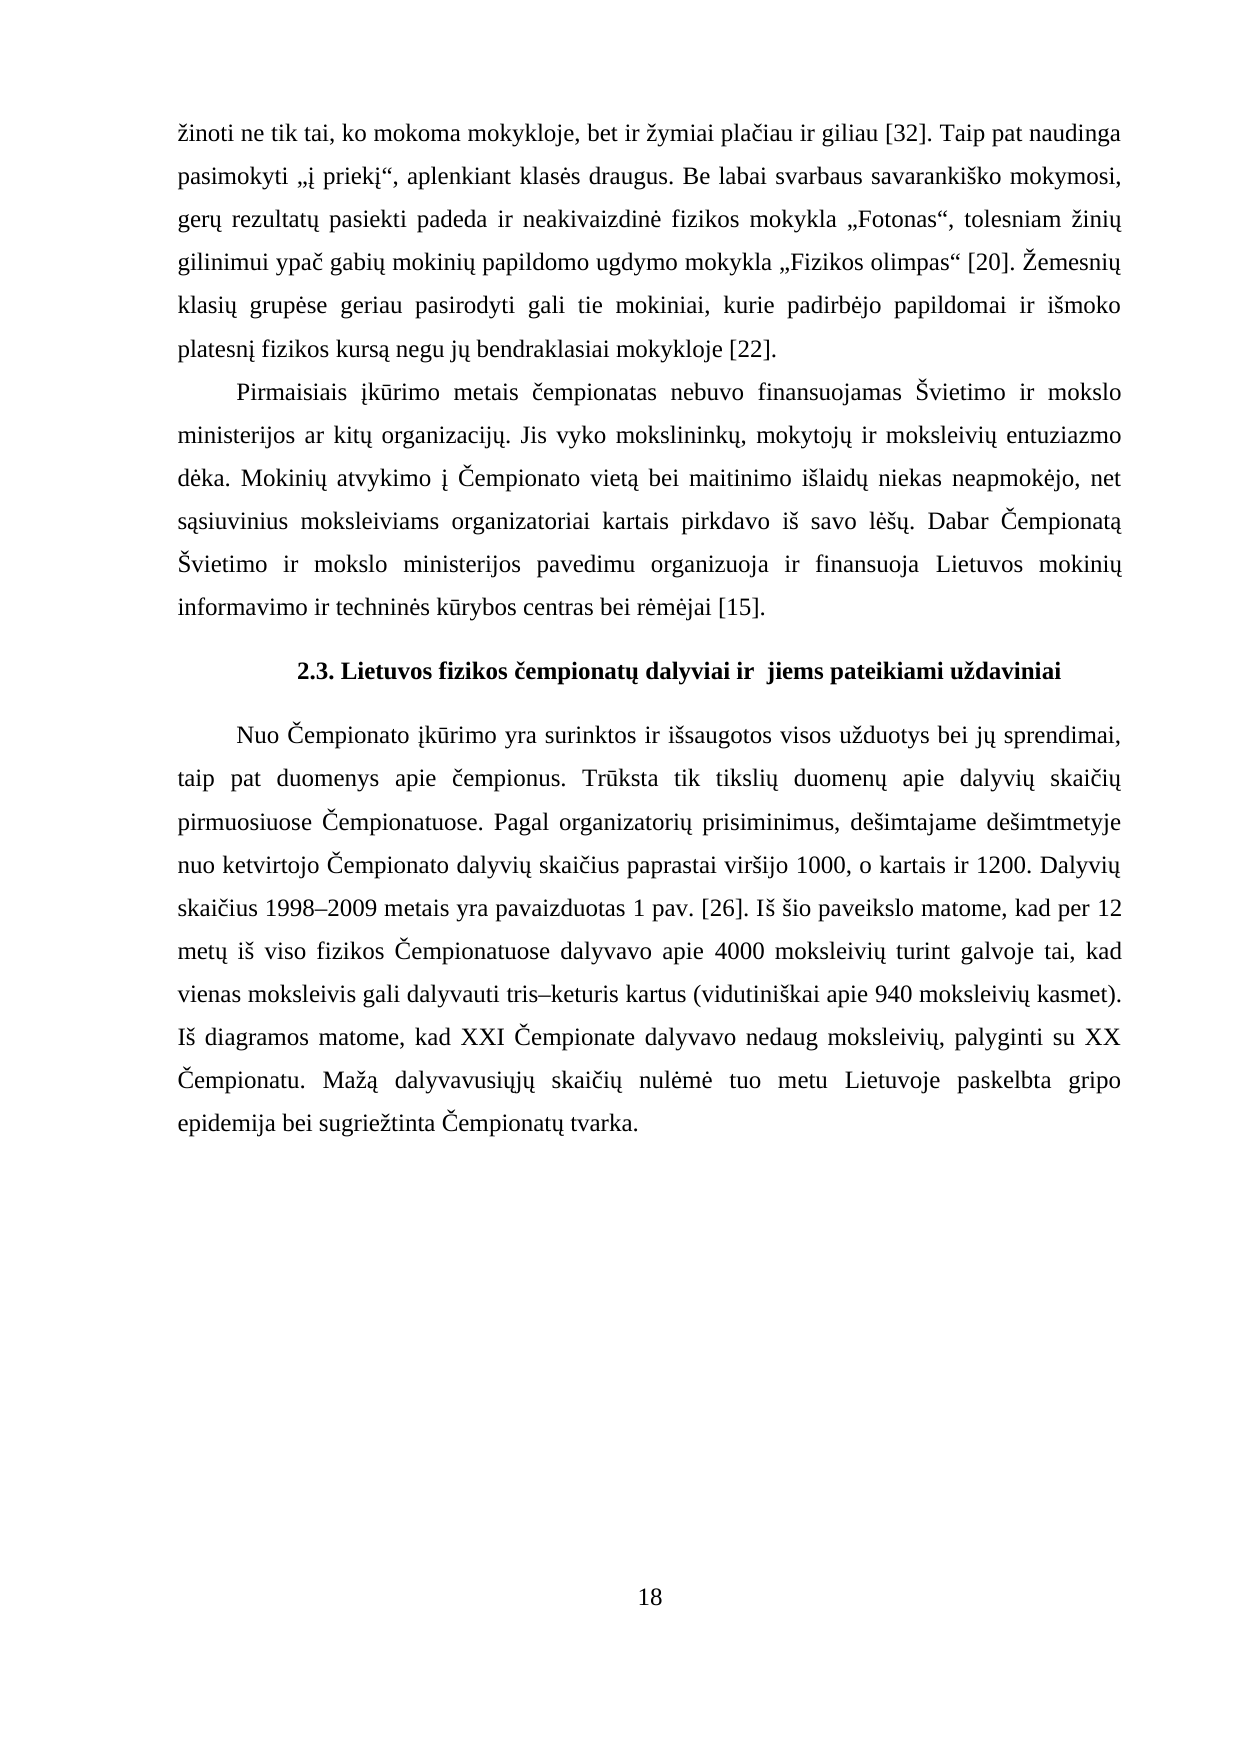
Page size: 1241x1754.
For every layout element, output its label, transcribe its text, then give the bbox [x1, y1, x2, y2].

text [177, 118, 1122, 362]
text 2.3. Lietuvos fizikos čempionatų dalyviai ir jiems pateikiami uždaviniai [177, 656, 1122, 685]
text Pirmaisiais įkūrimo metais čempionatas nebuvo finansuojamas Švietimo ir mokslo ministerijos ar kitų organizacijų. Jis vyko mokslininkų, mokytojų ir moksleivių entuziazmo dėka. Mokinių atvykimo į Čempionato vietą bei maitinimo išlaidų niekas neapmokėjo, net sąsiuvinius moksleiviams organizatoriai kartais pirkdavo iš savo lėšų. Dabar Čempionatą Švietimo ir mokslo ministerijos pavedimu organizuoja ir finansuoja Lietuvos mokinių informavimo ir techninės kūrybos centras bei rėmėjai [15]. [177, 377, 1122, 621]
text Nuo Čempionato įkūrimo yra surinktos ir išsaugotos visos užduotys bei jų sprendimai, taip pat duomenys apie čempionus. Trūksta tik tikslių duomenų apie dalyvių skaičių pirmuosiuose Čempionatuose. Pagal organizatorių prisiminimus, dešimtajame dešimtmetyje nuo ketvirtojo Čempionato dalyvių skaičius paprastai viršijo 1000, o kartais ir 1200. Dalyvių skaičius 1998–2009 metais yra pavaizduotas 1 pav. [26]. Iš šio paveikslo matome, kad per 12 metų iš viso fizikos Čempionatuose dalyvavo apie 4000 moksleivių turint galvoje tai, kad vienas moksleivis gali dalyvauti tris–keturis kartus (vidutiniškai apie 940 moksleivių kasmet). Iš diagramos matome, kad XXI Čempionate dalyvavo nedaug moksleivių, palyginti su XX Čempionatu. Mažą dalyvavusiųjų skaičių nulėmė tuo metu Lietuvoje paskelbta gripo epidemija bei sugriežtinta Čempionatų tvarka. [177, 720, 1122, 1137]
